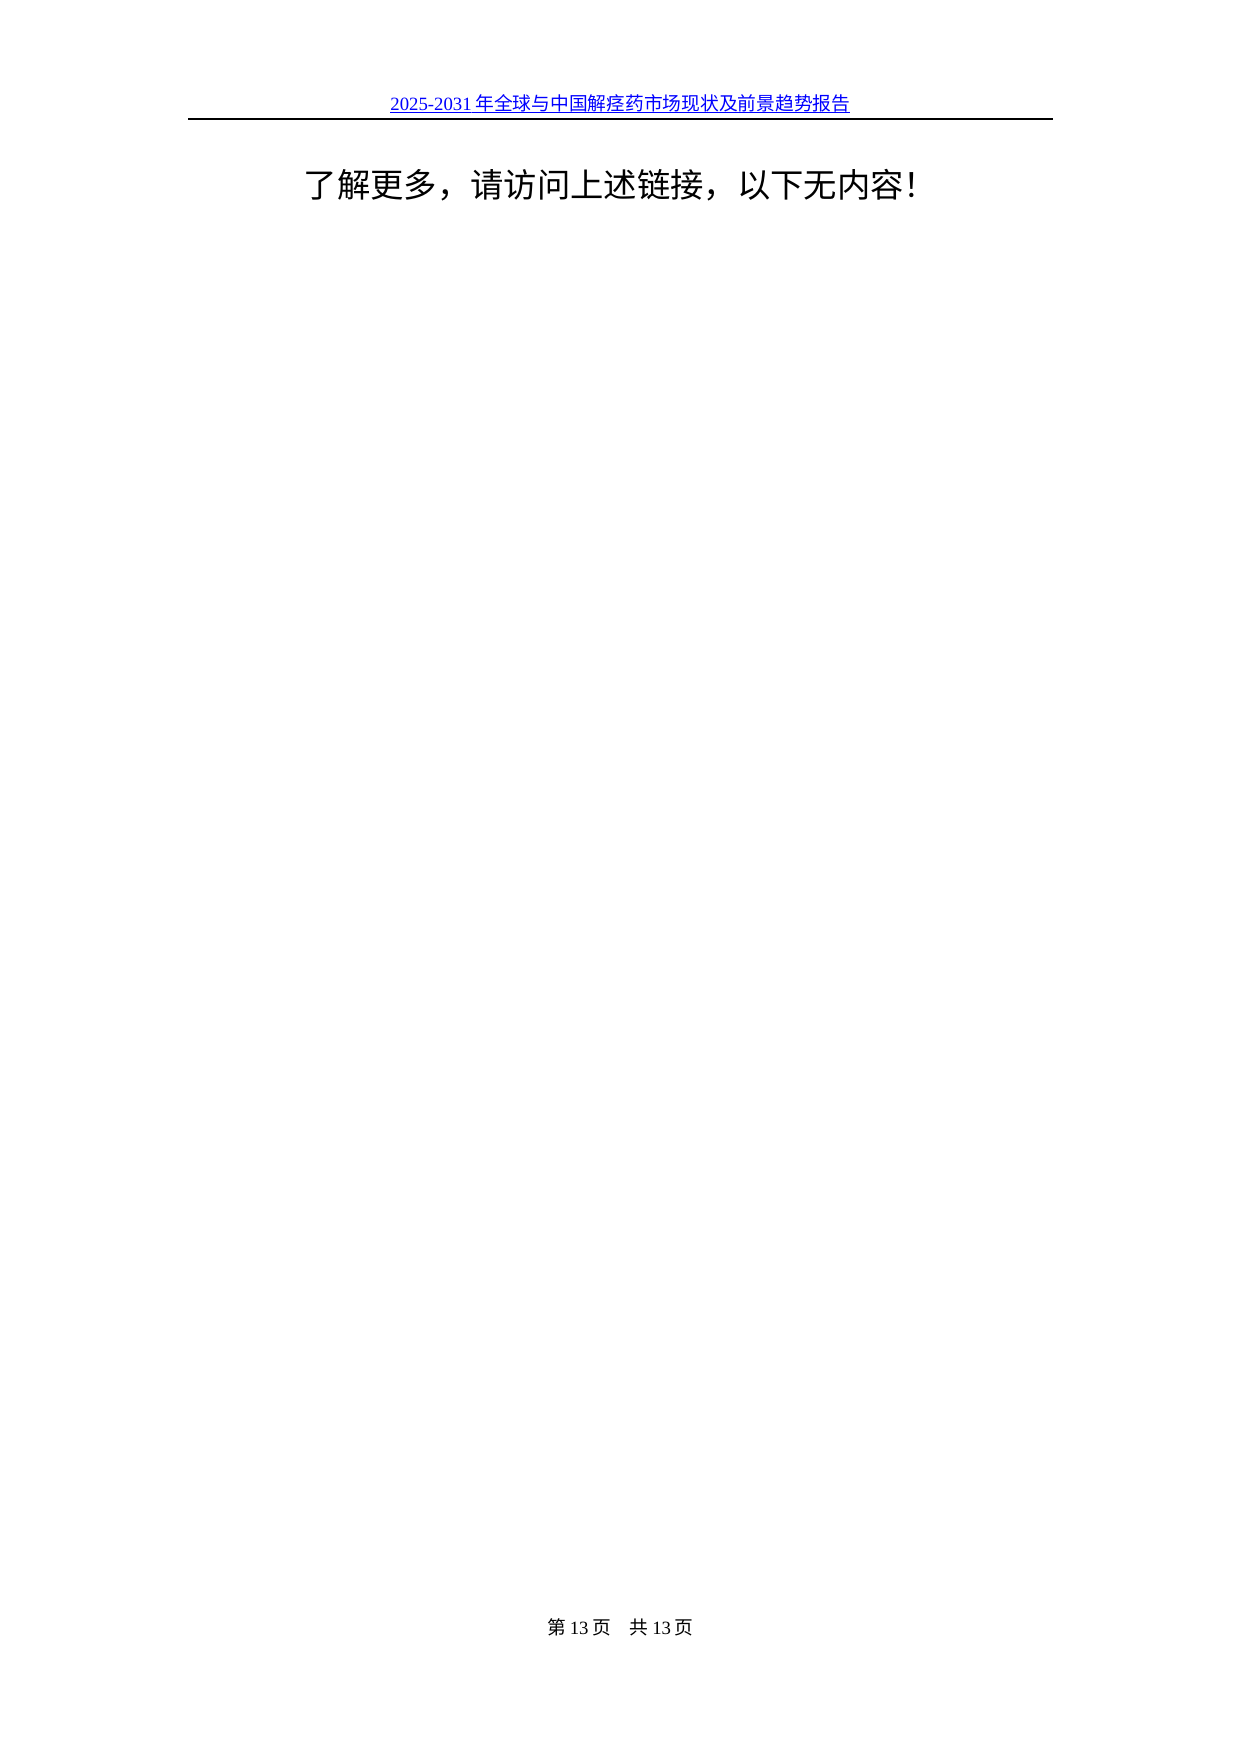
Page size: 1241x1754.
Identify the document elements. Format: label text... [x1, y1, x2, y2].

title 了解更多，请访问上述链接，以下无内容！ [187, 150, 1053, 215]
